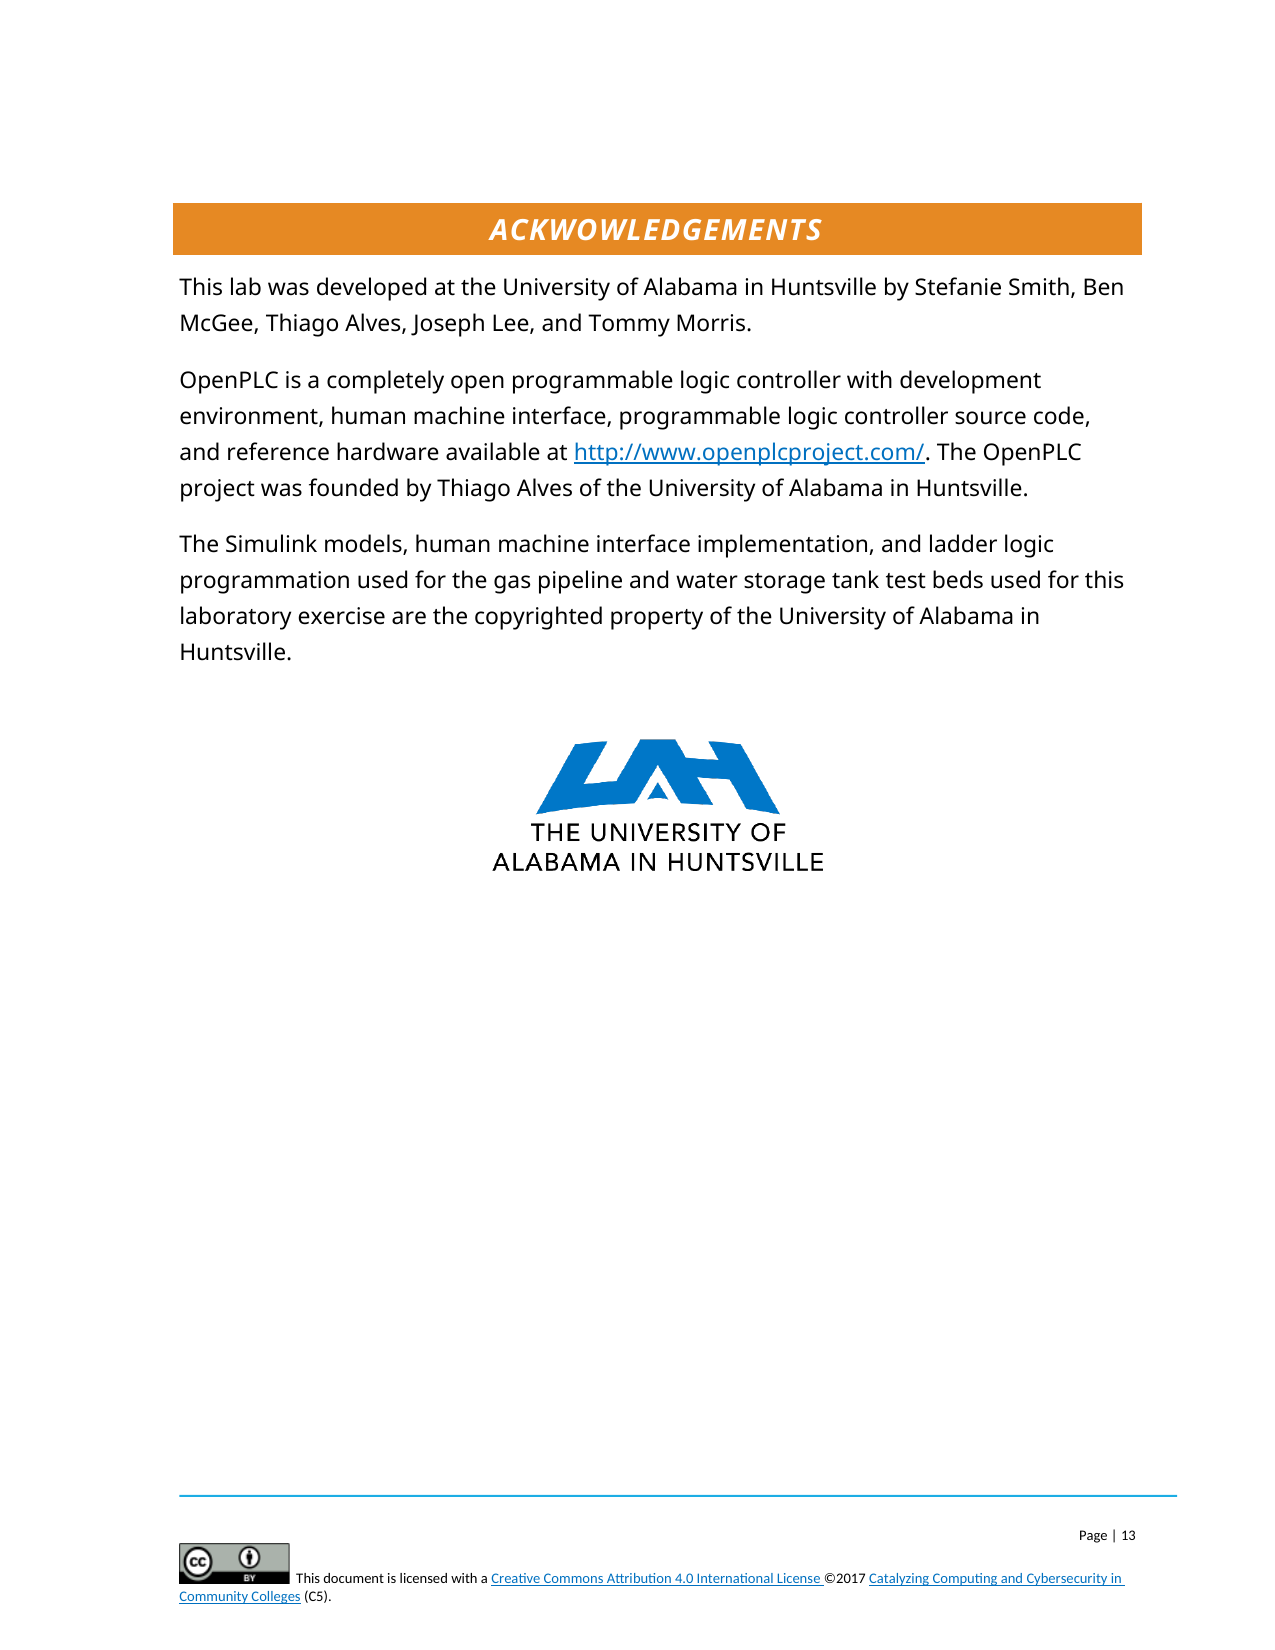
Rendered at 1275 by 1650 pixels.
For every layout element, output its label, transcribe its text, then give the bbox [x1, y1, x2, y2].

text OpenPLC is a completely open programmable logic controller with development environment, human machine interface, programmable logic controller source code, and reference hardware available at http://www.openplcproject.com/. The OpenPLC project was founded by Thiago Alves of the University of Alabama in Huntsville. [179, 364, 1135, 503]
picture [179, 1543, 290, 1584]
text This lab was developed at the University of Alabama in Huntsville by Stefanie Smith, Ben McGee, Thiago Alves, Joseph Lee, and Tommy Morris. [179, 271, 1135, 338]
picture [445, 693, 870, 918]
text The Simulink models, human machine interface implementation, and ladder logic programmation used for the gas pipeline and water storage tank test beds used for this laboratory exercise are the copyrighted property of the University of Alabama in Huntsville. [179, 528, 1135, 667]
subtitle Ackwowledgements [179, 209, 1135, 248]
